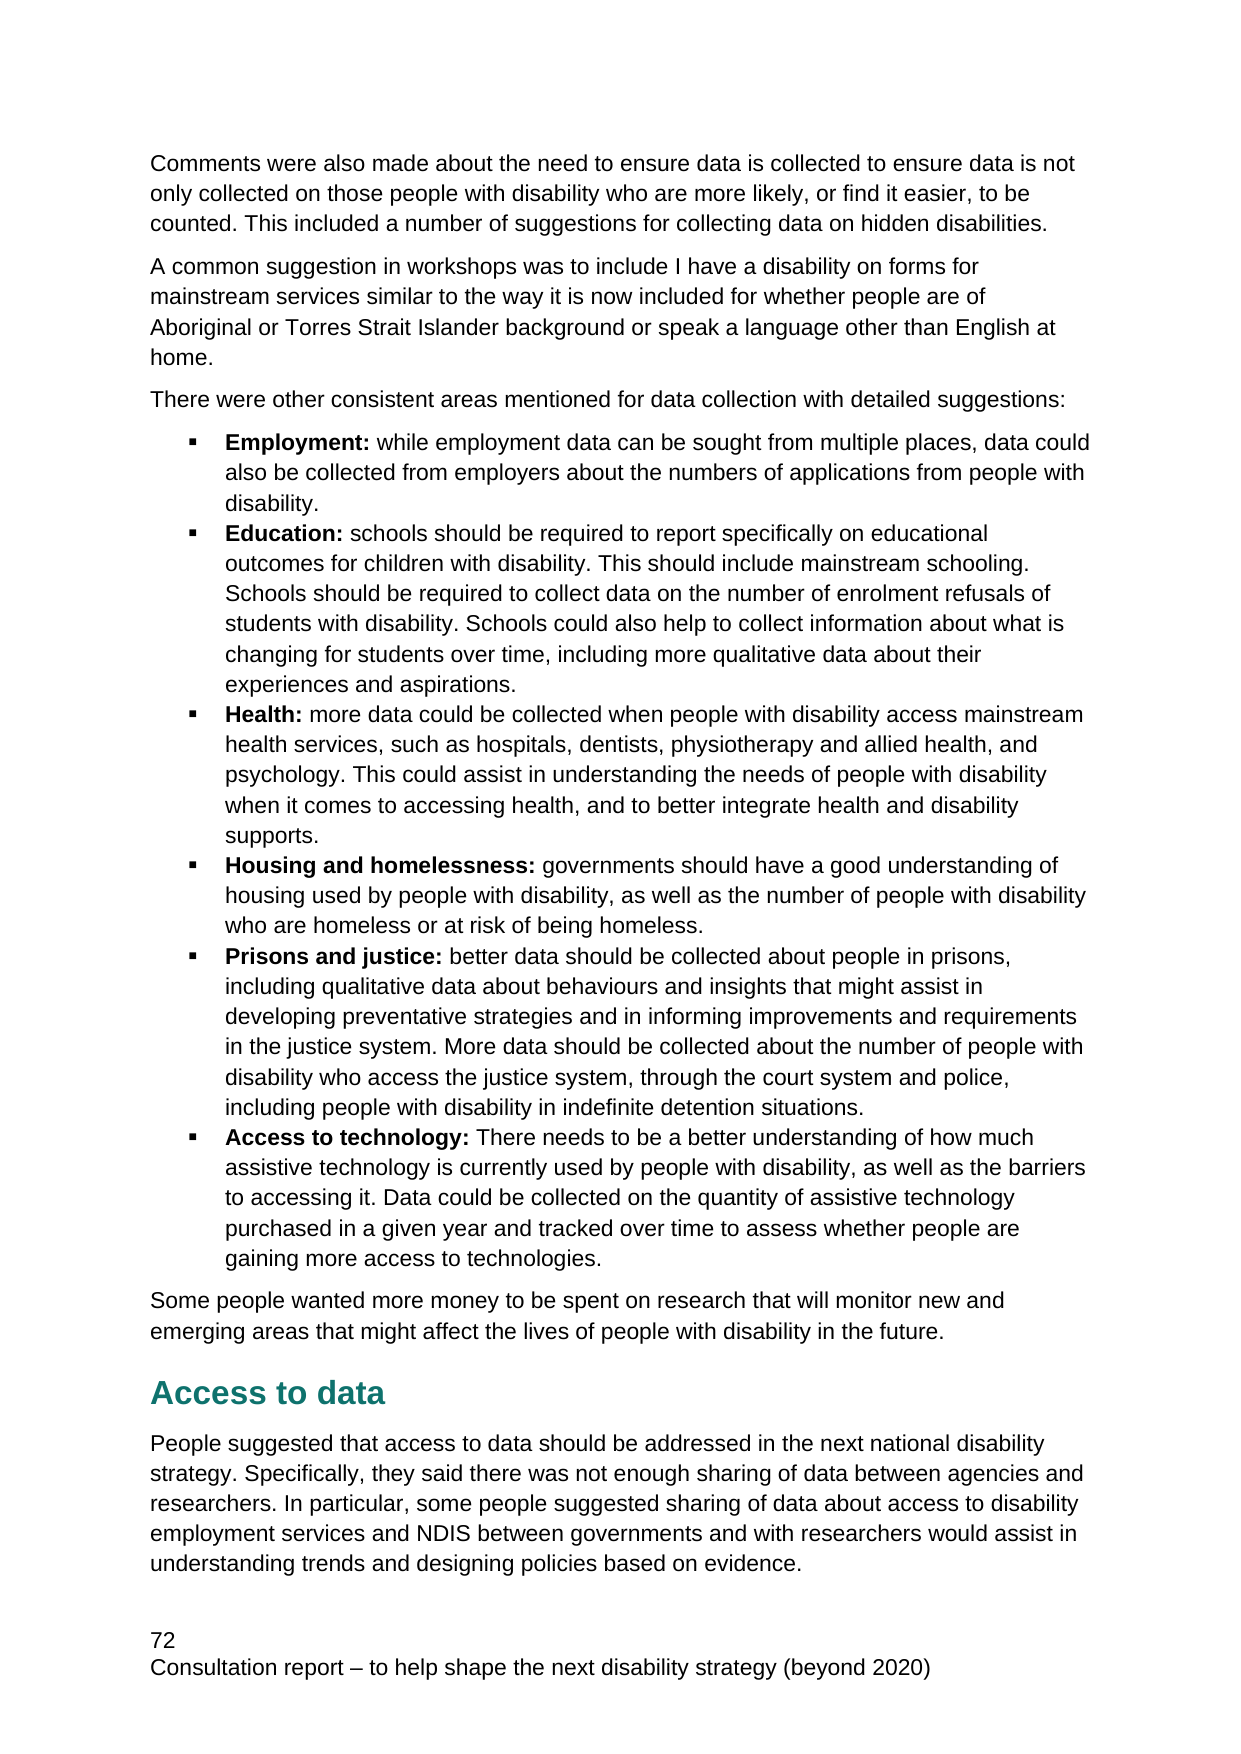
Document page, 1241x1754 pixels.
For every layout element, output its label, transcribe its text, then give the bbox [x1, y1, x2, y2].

text A common suggestion in workshops was to include I have a disability on forms for mainstream services similar to the way it is now included for whether people are of Aboriginal or Torres Strait Islander background or speak a language other than English at home. [150, 253, 1090, 370]
list Housing and homelessness: governments should have a good understanding of housing used by people with disability, as well as the number of people with disability who are homeless or at risk of being homeless. [187, 852, 1090, 939]
text Comments were also made about the need to ensure data is collected to ensure data is not only collected on those people with disability who are more likely, or find it easier, to be counted. This included a number of suggestions for collecting data on hidden disabilities. [150, 150, 1090, 237]
list Education: schools should be required to report specifically on educational outcomes for children with disability. This should include mainstream schooling. Schools should be required to collect data on the number of enrolment refusals of students with disability. Schools could also help to collect information about what is changing for students over time, including more qualitative data about their experiences and aspirations. [187, 520, 1090, 697]
list Prisons and justice: better data should be collected about people in prisons, including qualitative data about behaviours and insights that might assist in developing preventative strategies and in informing improvements and requirements in the justice system. More data should be collected about the number of people with disability who access the justice system, through the court system and police, including people with disability in indefinite detention situations. [187, 943, 1090, 1120]
text People suggested that access to data should be addressed in the next national disability strategy. Specifically, they said there was not enough sharing of data between agencies and researchers. In particular, some people suggested sharing of data about access to disability employment services and NDIS between governments and with researchers would assist in understanding trends and designing policies based on evidence. [150, 1429, 1090, 1577]
text There were other consistent areas mentioned for data collection with detailed suggestions: [150, 386, 1090, 413]
text Some people wanted more money to be spent on research that will monitor new and emerging areas that might affect the lives of people with disability in the future. [150, 1287, 1090, 1344]
list Health: more data could be collected when people with disability access mainstream health services, such as hospitals, dentists, physiotherapy and allied health, and psychology. This could assist in understanding the needs of people with disability when it comes to accessing health, and to better integrate health and disability supports. [187, 701, 1090, 848]
subtitle Access to data [150, 1373, 1090, 1411]
list Access to technology: There needs to be a better understanding of how much assistive technology is currently used by people with disability, as well as the barriers to accessing it. Data could be collected on the quantity of assistive technology purchased in a given year and tracked over time to assess whether people are gaining more access to technologies. [187, 1124, 1090, 1271]
list Employment: while employment data can be sought from multiple places, data could also be collected from employers about the numbers of applications from people with disability. [187, 429, 1090, 516]
